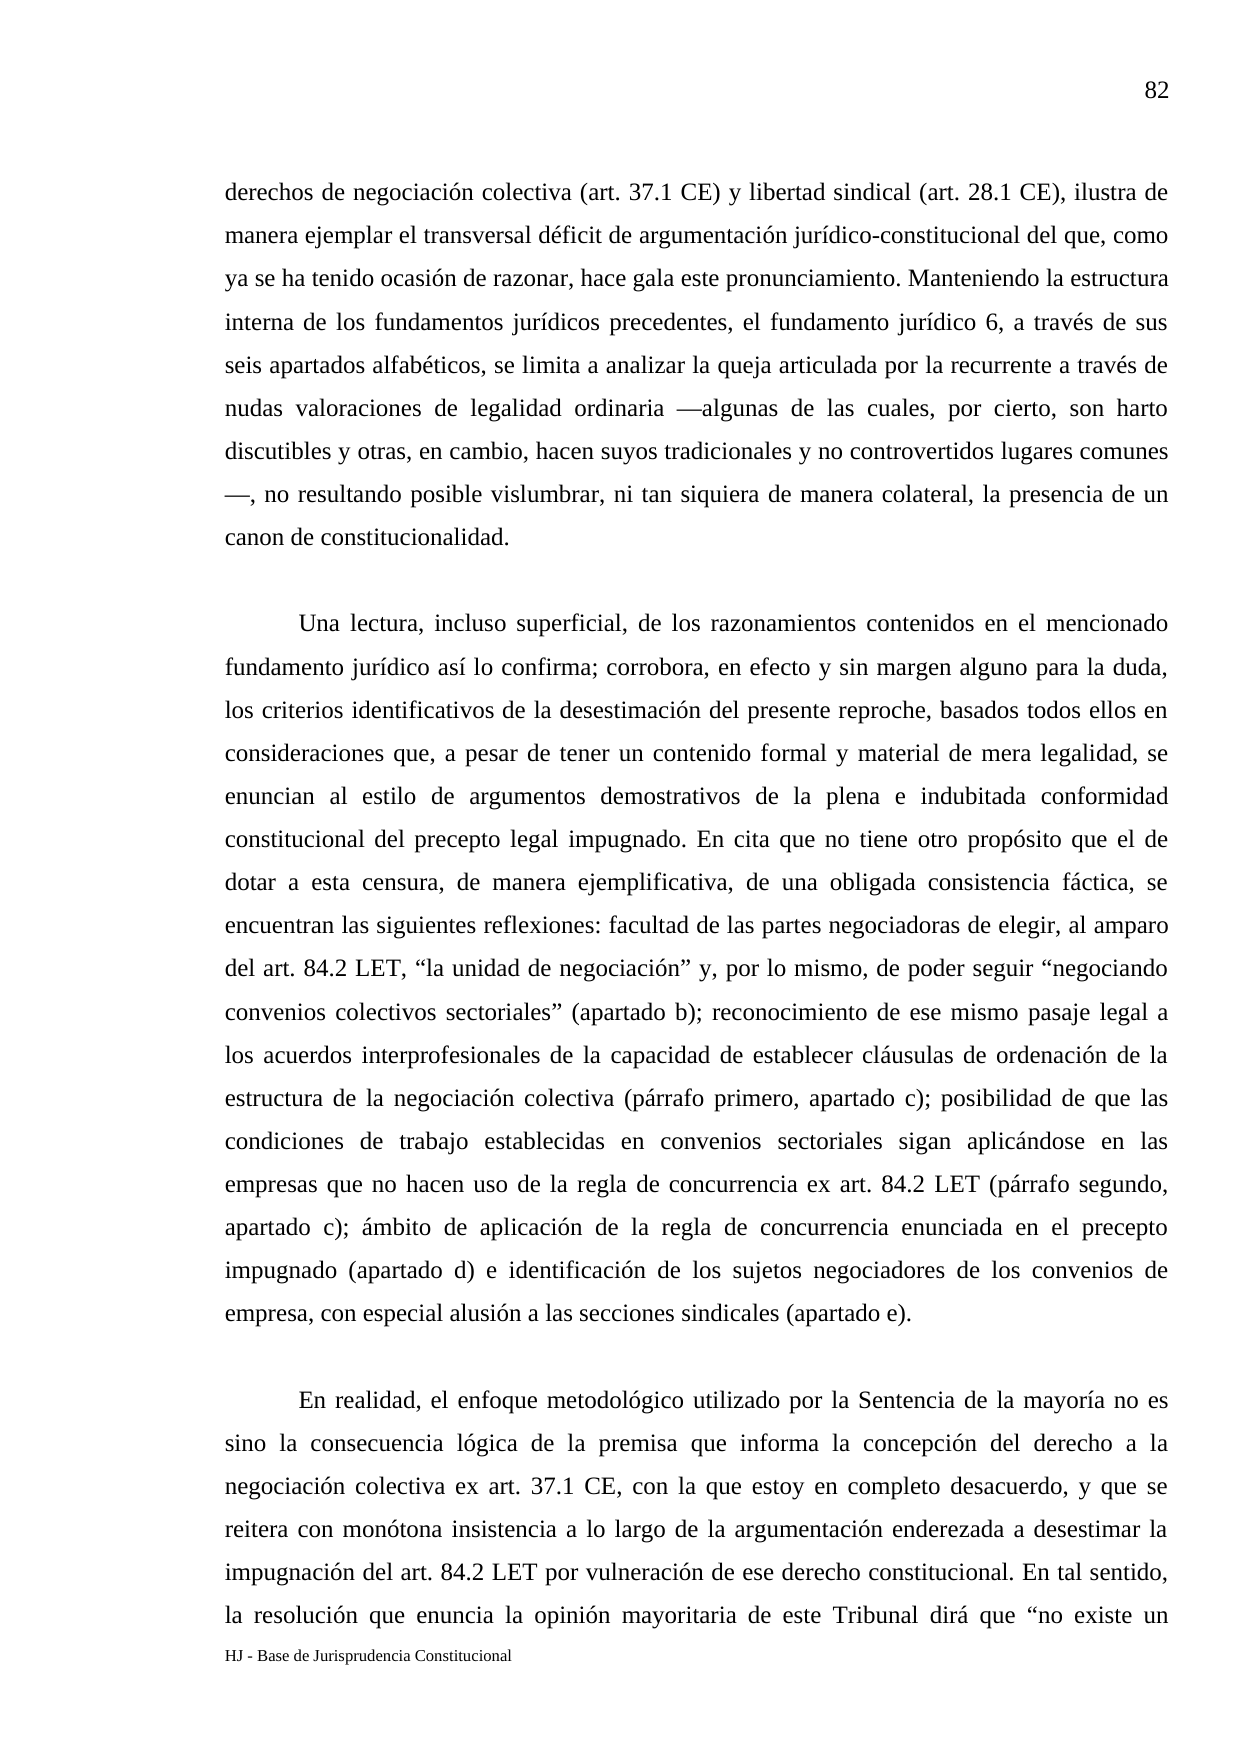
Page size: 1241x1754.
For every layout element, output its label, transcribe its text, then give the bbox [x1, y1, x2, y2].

text Una lectura, incluso superficial, de los razonamientos contenidos en el mencionado fundamento jurídico así lo confirma; corrobora, en efecto y sin margen alguno para la duda, los criterios identificativos de la desestimación del presente reproche, basados todos ellos en consideraciones que, a pesar de tener un contenido formal y material de mera legalidad, se enuncian al estilo de argumentos demostrativos de la plena e indubitada conformidad constitucional del precepto legal impugnado. En cita que no tiene otro propósito que el de dotar a esta censura, de manera ejemplificativa, de una obligada consistencia fáctica, se encuentran las siguientes reflexiones: facultad de las partes negociadoras de elegir, al amparo del art. 84.2 LET, “la unidad de negociación” y, por lo mismo, de poder seguir “negociando convenios colectivos sectoriales” (apartado b); reconocimiento de ese mismo pasaje legal a los acuerdos interprofesionales de la capacidad de establecer cláusulas de ordenación de la estructura de la negociación colectiva (párrafo primero, apartado c); posibilidad de que las condiciones de trabajo establecidas en convenios sectoriales sigan aplicándose en las empresas que no hacen uso de la regla de concurrencia ex art. 84.2 LET (párrafo segundo, apartado c); ámbito de aplicación de la regla de concurrencia enunciada en el precepto impugnado (apartado d) e identificación de los sujetos negociadores de los convenios de empresa, con especial alusión a las secciones sindicales (apartado e). [224, 608, 1169, 1327]
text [224, 177, 1169, 551]
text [224, 1385, 1169, 1629]
